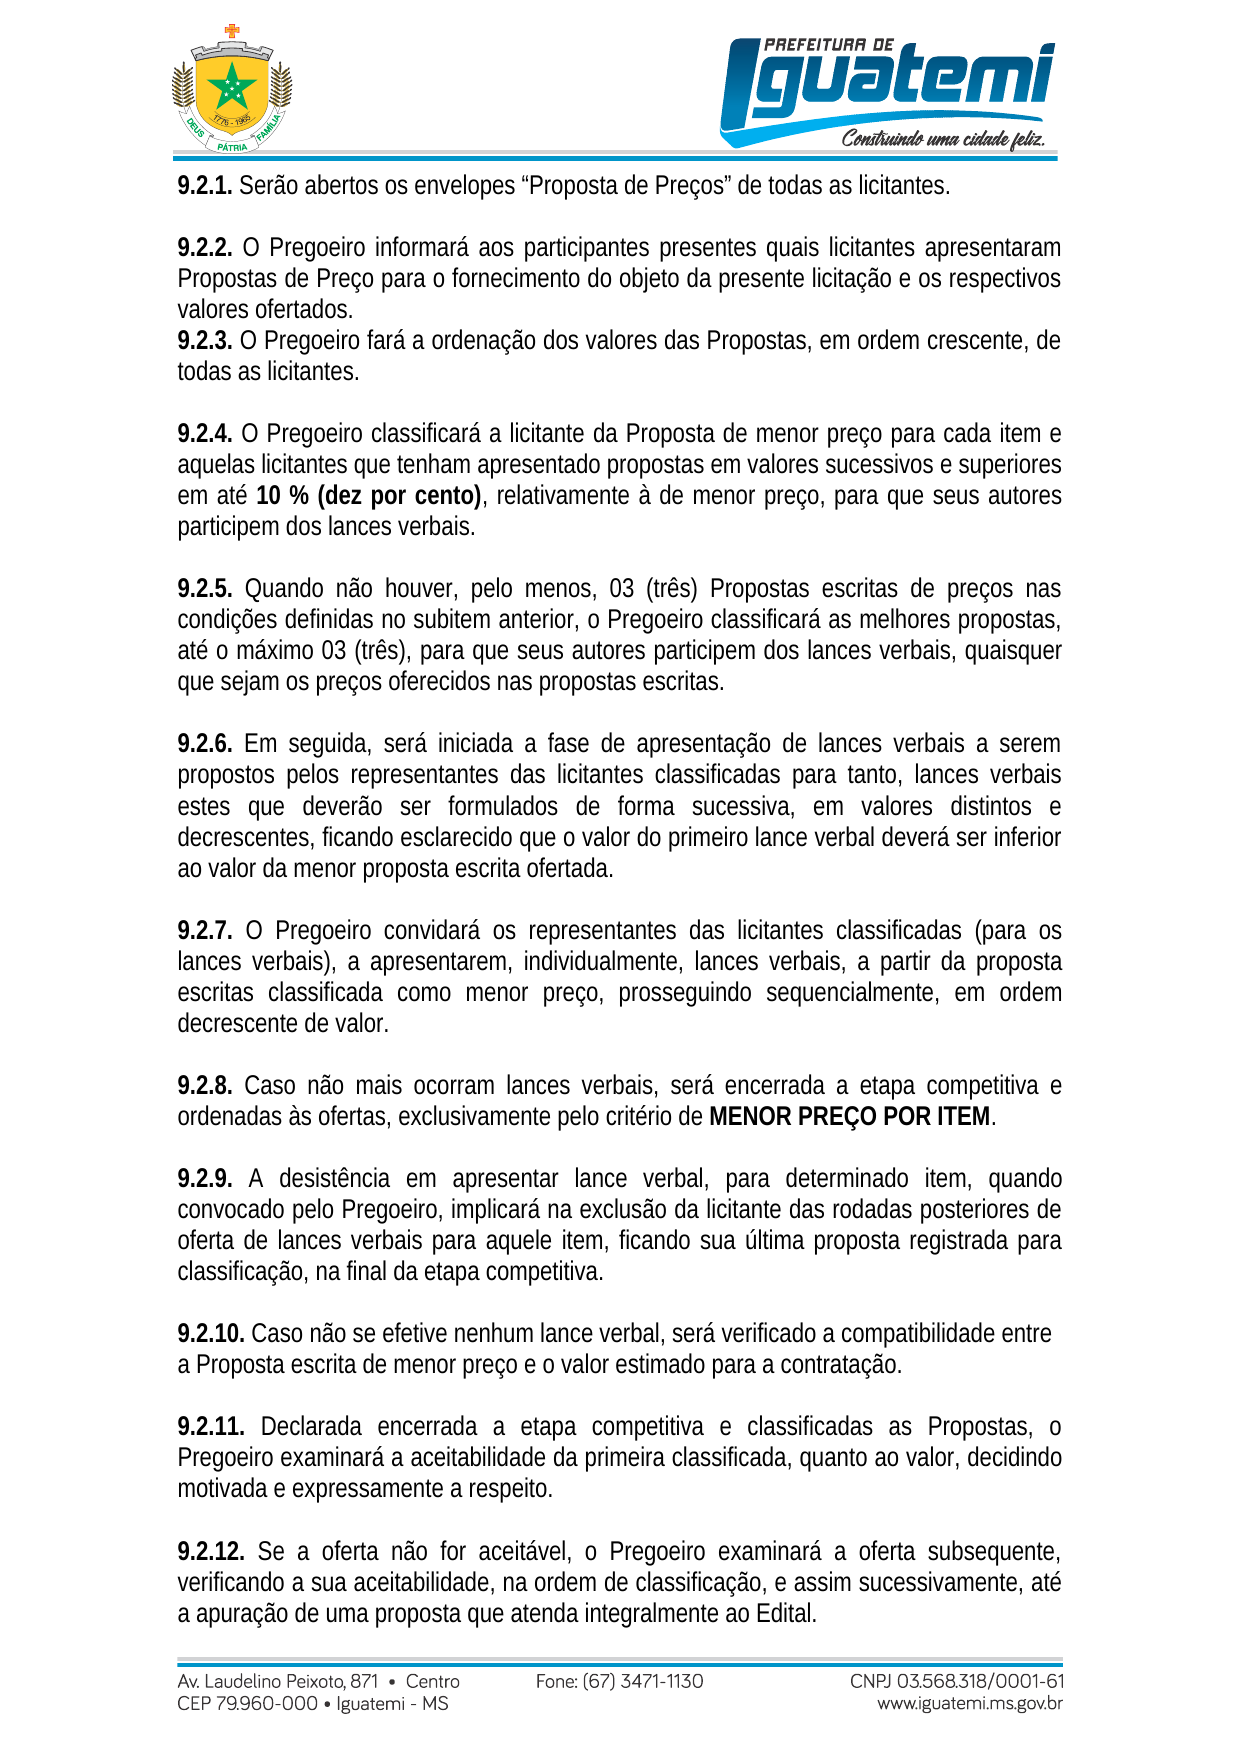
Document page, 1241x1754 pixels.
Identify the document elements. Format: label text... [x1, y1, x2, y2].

text 9.2.9. A desistência em apresentar lance verbal, para determinado item, quando convocado pelo Pregoeiro, implicará na exclusão da licitante das rodadas posteriores de oferta de lances verbais para aquele item, ficando sua última proposta registrada para classificação, na final da etapa competitiva. [177, 1162, 1063, 1286]
text 9.2.10. Caso não se efetive nenhum lance verbal, será verificado a compatibilidade entre a Proposta escrita de menor preço e o valor estimado para a contratação. [177, 1317, 1063, 1379]
text 9.2.1. Serão abertos os envelopes “Proposta de Preços” de todas as licitantes. [177, 169, 1063, 200]
text 9.2.5. Quando não houver, pelo menos, 03 (três) Propostas escritas de preços nas condições definidas no subitem anterior, o Pregoeiro classificará as melhores propostas, até o máximo 03 (três), para que seus autores participem dos lances verbais, quaisquer que sejam os preços oferecidos nas propostas escritas. [177, 572, 1063, 696]
text 9.2.7. O Pregoeiro convidará os representantes das licitantes classificadas (para os lances verbais), a apresentarem, individualmente, lances verbais, a partir da proposta escritas classificada como menor preço, prosseguindo sequencialmente, em ordem decrescente de valor. [177, 914, 1063, 1038]
text 9.2.11. Declarada encerrada a etapa competitiva e classificadas as Propostas, o Pregoeiro examinará a aceitabilidade da primeira classificada, quanto ao valor, decidindo motivada e expressamente a respeito. [177, 1410, 1063, 1503]
text 9.2.4. O Pregoeiro classificará a licitante da Proposta de menor preço para cada item e aquelas licitantes que tenham apresentado propostas em valores sucessivos e superiores em até 10 % (dez por cento), relativamente à de menor preço, para que seus autores participem dos lances verbais. [177, 417, 1063, 541]
text 9.2.3. O Pregoeiro fará a ordenação dos valores das Propostas, em ordem crescente, de todas as licitantes. [177, 324, 1063, 386]
text 9.2.6. Em seguida, será iniciada a fase de apresentação de lances verbais a serem propostos pelos representantes das licitantes classificadas para tanto, lances verbais estes que deverão ser formulados de forma sucessiva, em valores distintos e decrescentes, ficando esclarecido que o valor do primeiro lance verbal deverá ser inferior ao valor da menor proposta escrita ofertada. [177, 727, 1063, 883]
text 9.2.8. Caso não mais ocorram lances verbais, será encerrada a etapa competitiva e ordenadas às ofertas, exclusivamente pelo critério de MENOR PREÇO POR ITEM. [177, 1069, 1063, 1131]
text 9.2.2. O Pregoeiro informará aos participantes presentes quais licitantes apresentaram Propostas de Preço para o fornecimento do objeto da presente licitação e os respectivos valores ofertados. [177, 231, 1063, 324]
text 9.2.12. Se a oferta não for aceitável, o Pregoeiro examinará a oferta subsequente, verificando a sua aceitabilidade, na ordem de classificação, e assim sucessivamente, até a apuração de uma proposta que atenda integralmente ao Edital. [177, 1534, 1063, 1628]
